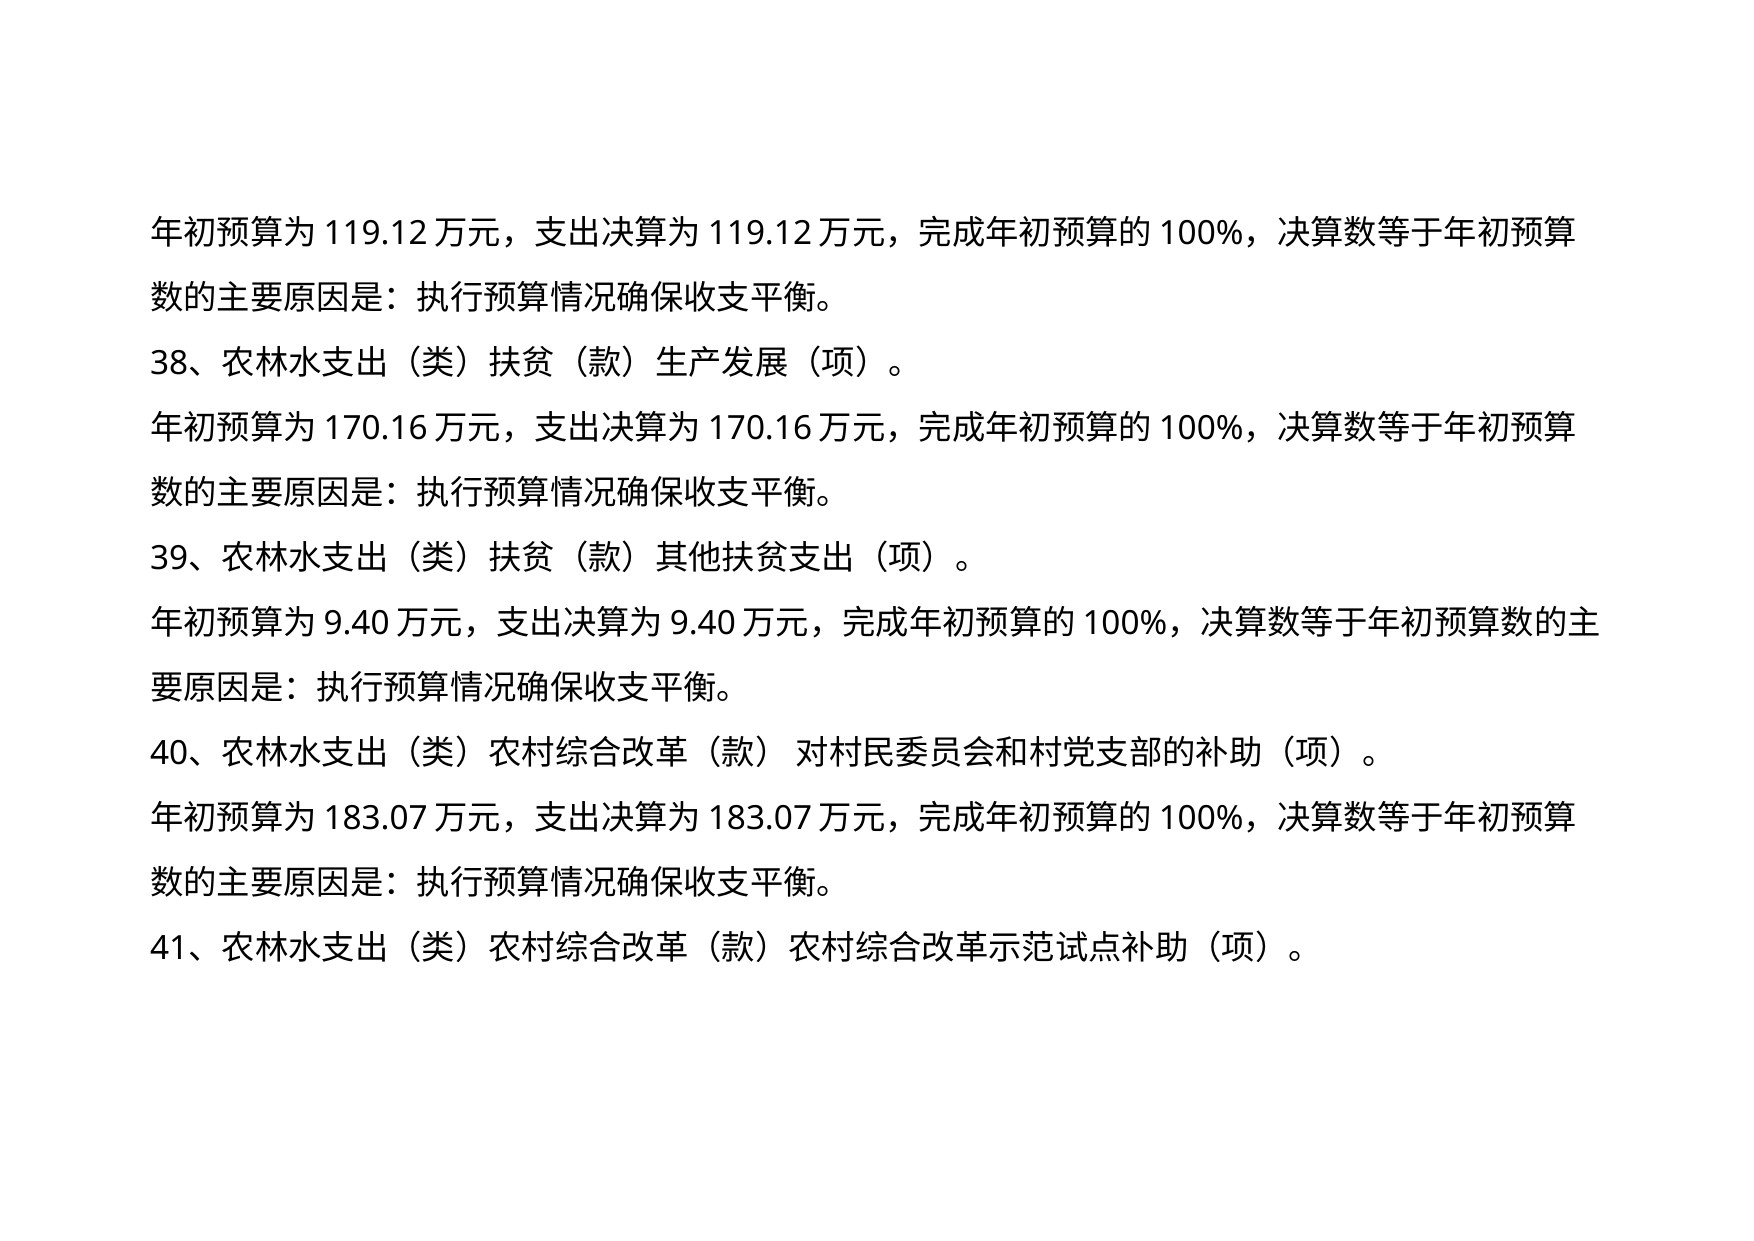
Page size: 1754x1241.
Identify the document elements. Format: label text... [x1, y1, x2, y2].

text 年初预算为9.40万元，支出决算为9.40万元，完成年初预算的100%，决算数等于年初预算数的主要原因是：执行预算情况确保收支平衡。 [150, 588, 1604, 718]
text 年初预算为119.12万元，支出决算为119.12万元，完成年初预算的100%，决算数等于年初预算数的主要原因是：执行预算情况确保收支平衡。 [150, 198, 1604, 328]
text 41、农林水支出（类）农村综合改革（款）农村综合改革示范试点补助（项）。 [150, 913, 1604, 978]
text 38、农林水支出（类）扶贫（款）生产发展（项）。 [150, 328, 1604, 393]
text 40、农林水支出（类）农村综合改革（款） 对村民委员会和村党支部的补助（项）。 [150, 718, 1604, 783]
text 39、农林水支出（类）扶贫（款）其他扶贫支出（项）。 [150, 523, 1604, 588]
text 年初预算为170.16万元，支出决算为170.16万元，完成年初预算的100%，决算数等于年初预算数的主要原因是：执行预算情况确保收支平衡。 [150, 393, 1604, 523]
text 年初预算为183.07万元，支出决算为183.07万元，完成年初预算的100%，决算数等于年初预算数的主要原因是：执行预算情况确保收支平衡。 [150, 783, 1604, 913]
